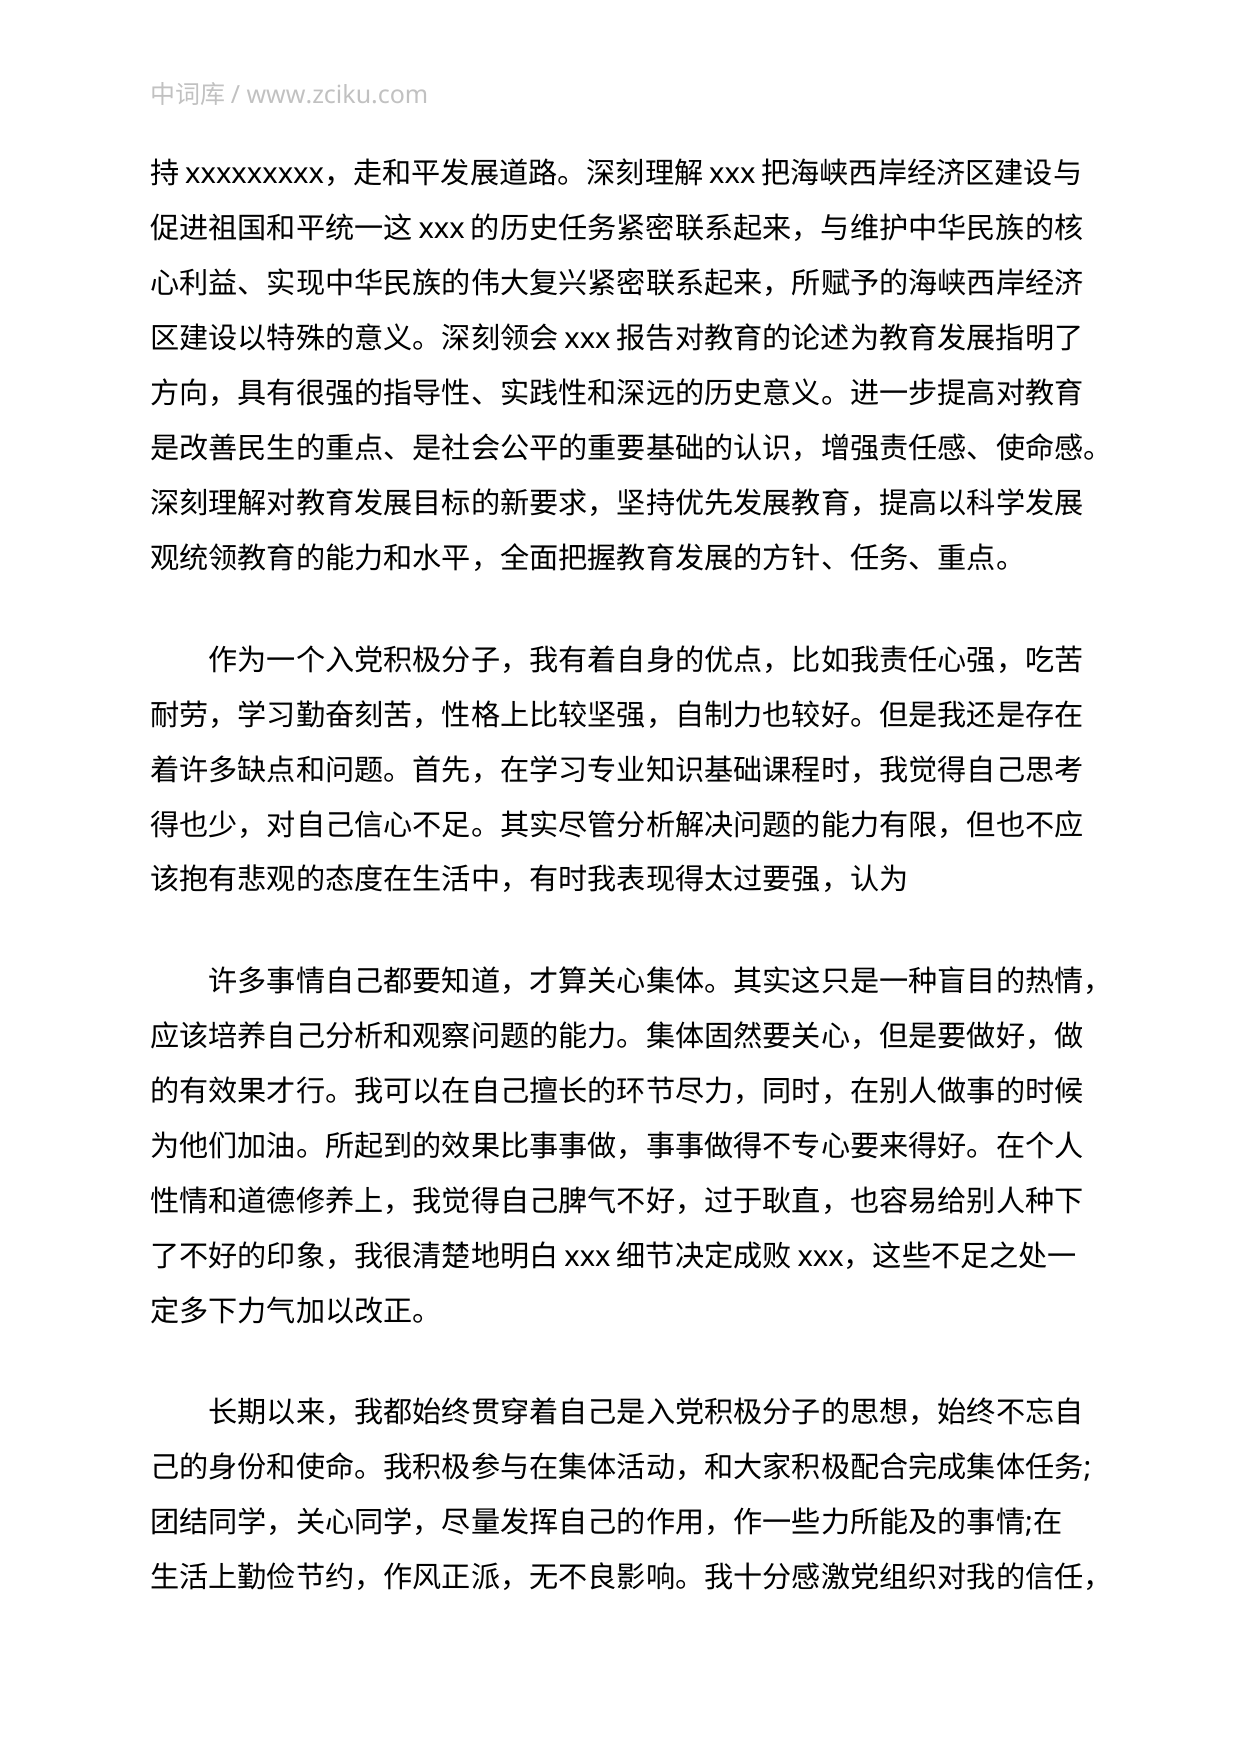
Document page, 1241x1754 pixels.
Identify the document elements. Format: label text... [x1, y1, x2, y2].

text 作为一个入党积极分子，我有着自身的优点，比如我责任心强，吃苦耐劳，学习勤奋刻苦，性格上比较坚强，自制力也较好。但是我还是存在着许多缺点和问题。首先，在学习专业知识基础课程时，我觉得自己思考得也少，对自己信心不足。其实尽管分析解决问题的能力有限，但也不应该抱有悲观的态度在生活中，有时我表现得太过要强，认为 [150, 636, 1090, 898]
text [150, 1389, 1090, 1596]
text 许多事情自己都要知道，才算关心集体。其实这只是一种盲目的热情，应该培养自己分析和观察问题的能力。集体固然要关心，但是要做好，做的有效果才行。我可以在自己擅长的环节尽力，同时，在别人做事的时候为他们加油。所起到的效果比事事做，事事做得不专心要来得好。在个人性情和道德修养上，我觉得自己脾气不好，过于耿直，也容易给别人种下了不好的印象，我很清楚地明白xxx细节决定成败xxx，这些不足之处一定多下力气加以改正。 [150, 958, 1090, 1329]
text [150, 150, 1090, 577]
